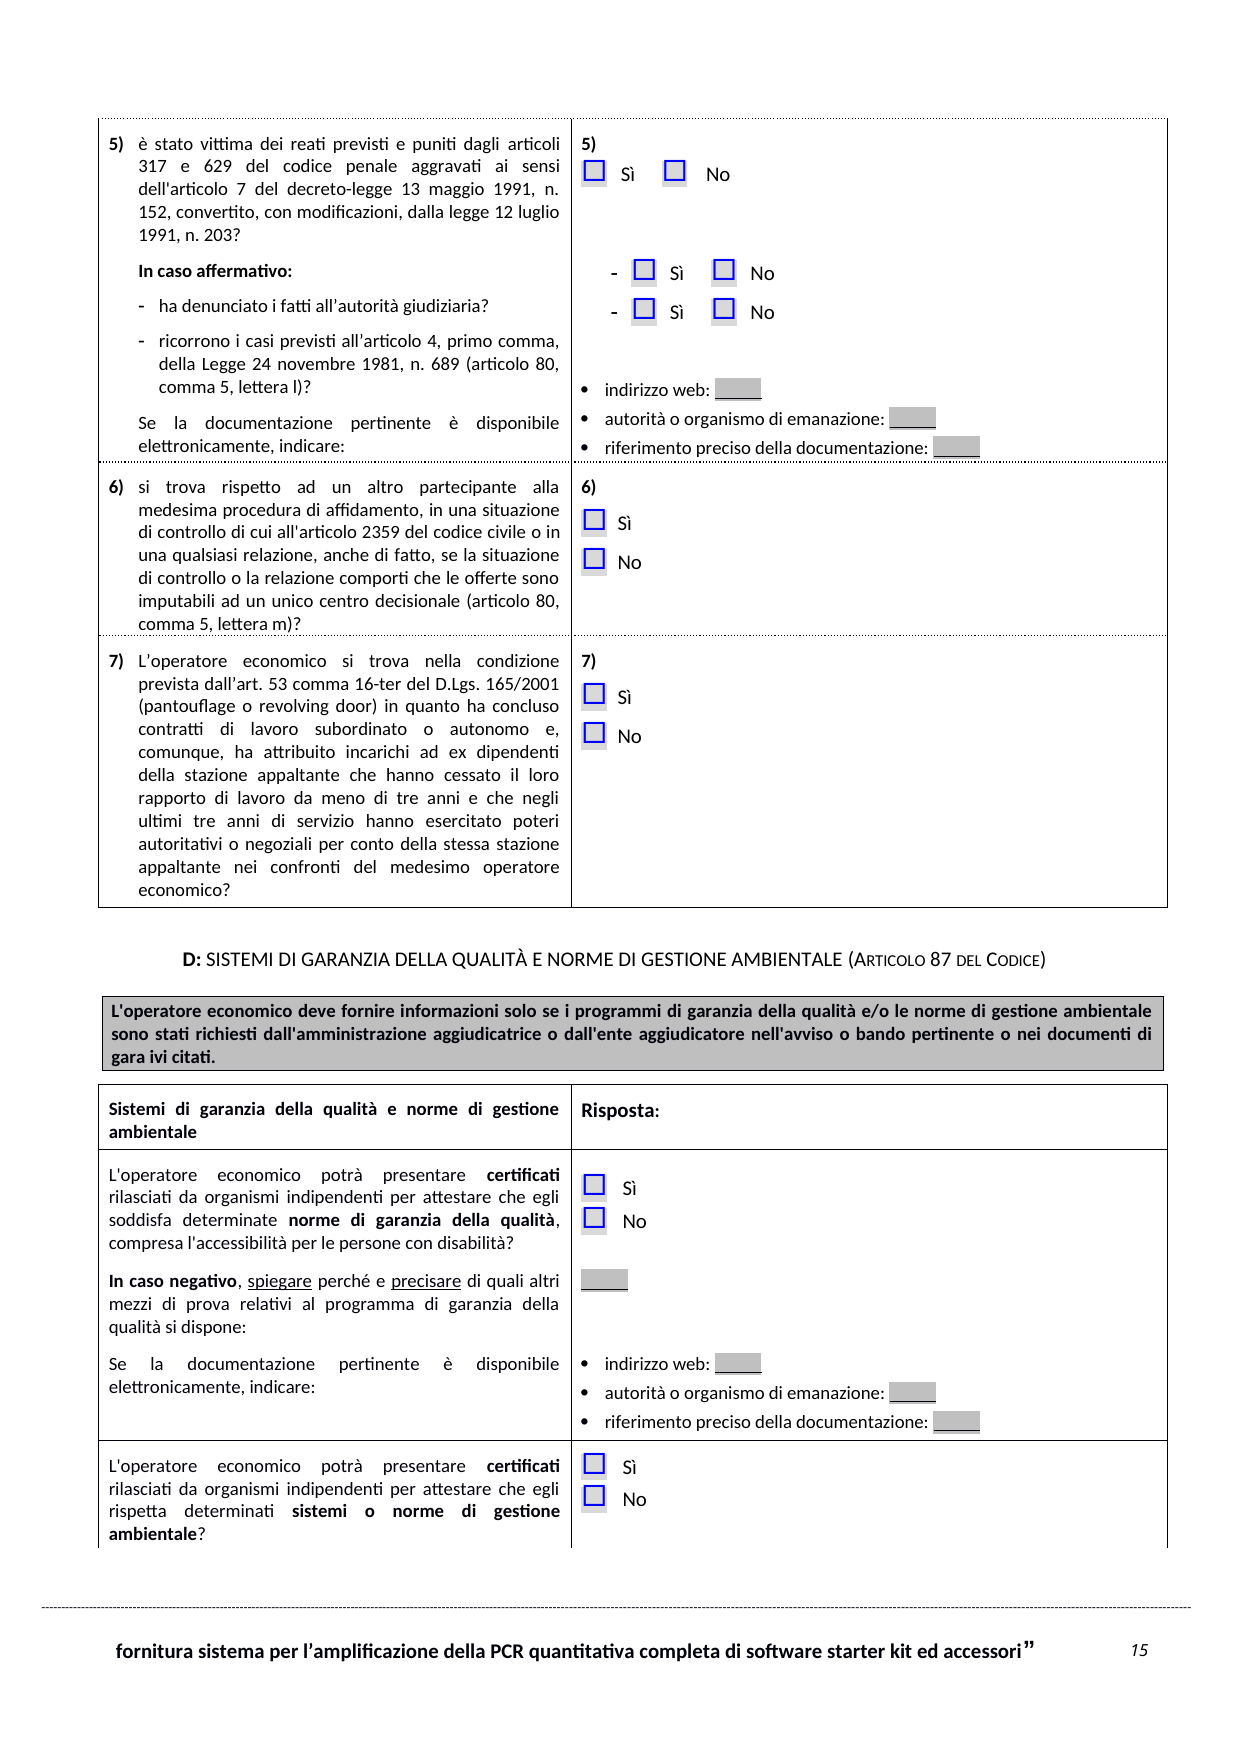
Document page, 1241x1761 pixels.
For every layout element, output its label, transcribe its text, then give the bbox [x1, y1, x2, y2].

table_cell è stato vittima dei reati previsti e puniti dagli articoli 317 e 629 del codice penale aggravati ai sensi dell'articolo 7 del decreto-legge 13 maggio 1991, n. 152, convertito, con modificazioni, dalla legge 12 luglio 1991, n. 203? In caso affermativo: ha denunciato i fatti all’autorità giudiziaria? ricorrono i casi previsti all’articolo 4, primo comma, della Legge 24 novembre 1981, n. 689 (articolo 80, comma 5, lettera l)? Se la documentazione pertinente è disponibile elettronicamente, indicare: [99, 118, 571, 461]
title D: SISTEMI di garanzia della qualità e norme di gestione ambientale (Articolo 87 del Codice) [100, 946, 1128, 971]
text L'operatore economico deve fornire informazioni solo se i programmi di garanzia della qualità e/o le norme di gestione ambientale sono stati richiesti dall'amministrazione aggiudicatrice o dall'ente aggiudicatore nell'avviso o bando pertinente o nei documenti di gara ivi citati. [103, 997, 1163, 1070]
table_cell Sì No [572, 1150, 1167, 1257]
table_cell [572, 1257, 1167, 1340]
table_cell L'operatore economico potrà presentare certificati rilasciati da organismi indipendenti per attestare che egli rispetta determinati sistemi o norme di gestione ambientale? [99, 1441, 571, 1548]
table_cell L’operatore economico si trova nella condizione prevista dall’art. 53 comma 16-ter del D.Lgs. 165/2001 (pantouflage o revolving door) in quanto ha concluso contratti di lavoro subordinato o autonomo e, comunque, ha attribuito incarichi ad ex dipendenti della stazione appaltante che hanno cessato il loro rapporto di lavoro da meno di tre anni e che negli ultimi tre anni di servizio hanno esercitato poteri autoritativi o negoziali per conto della stessa stazione appaltante nei confronti del medesimo operatore economico? [99, 635, 571, 907]
table_cell indirizzo web: autorità o organismo di emanazione: riferimento preciso della documentazione: [572, 1340, 1167, 1440]
table_cell 5) Sì No Sì No Sì No indirizzo web: autorità o organismo di emanazione: riferimento preciso della documentazione: [571, 118, 1167, 461]
table_header Risposta: [572, 1085, 1167, 1149]
table_cell In caso negativo, spiegare perché e precisare di quali altri mezzi di prova relativi al programma di garanzia della qualità si dispone: [99, 1257, 571, 1340]
table_cell Se la documentazione pertinente è disponibile elettronicamente, indicare: [99, 1340, 571, 1440]
table_cell 7) Sì No [572, 635, 1167, 907]
table_cell si trova rispetto ad un altro partecipante alla medesima procedura di affidamento, in una situazione di controllo di cui all'articolo 2359 del codice civile o in una qualsiasi relazione, anche di fatto, se la situazione di controllo o la relazione comporti che le offerte sono imputabili ad un unico centro decisionale (articolo 80, comma 5, lettera m)? [99, 461, 571, 635]
table_header Sistemi di garanzia della qualità e norme di gestione ambientale [99, 1085, 571, 1149]
table_cell 6) Sì No [572, 461, 1167, 635]
table_cell Sì No [572, 1441, 1167, 1548]
table_cell L'operatore economico potrà presentare certificati rilasciati da organismi indipendenti per attestare che egli soddisfa determinate norme di garanzia della qualità, compresa l'accessibilità per le persone con disabilità? [99, 1150, 571, 1257]
